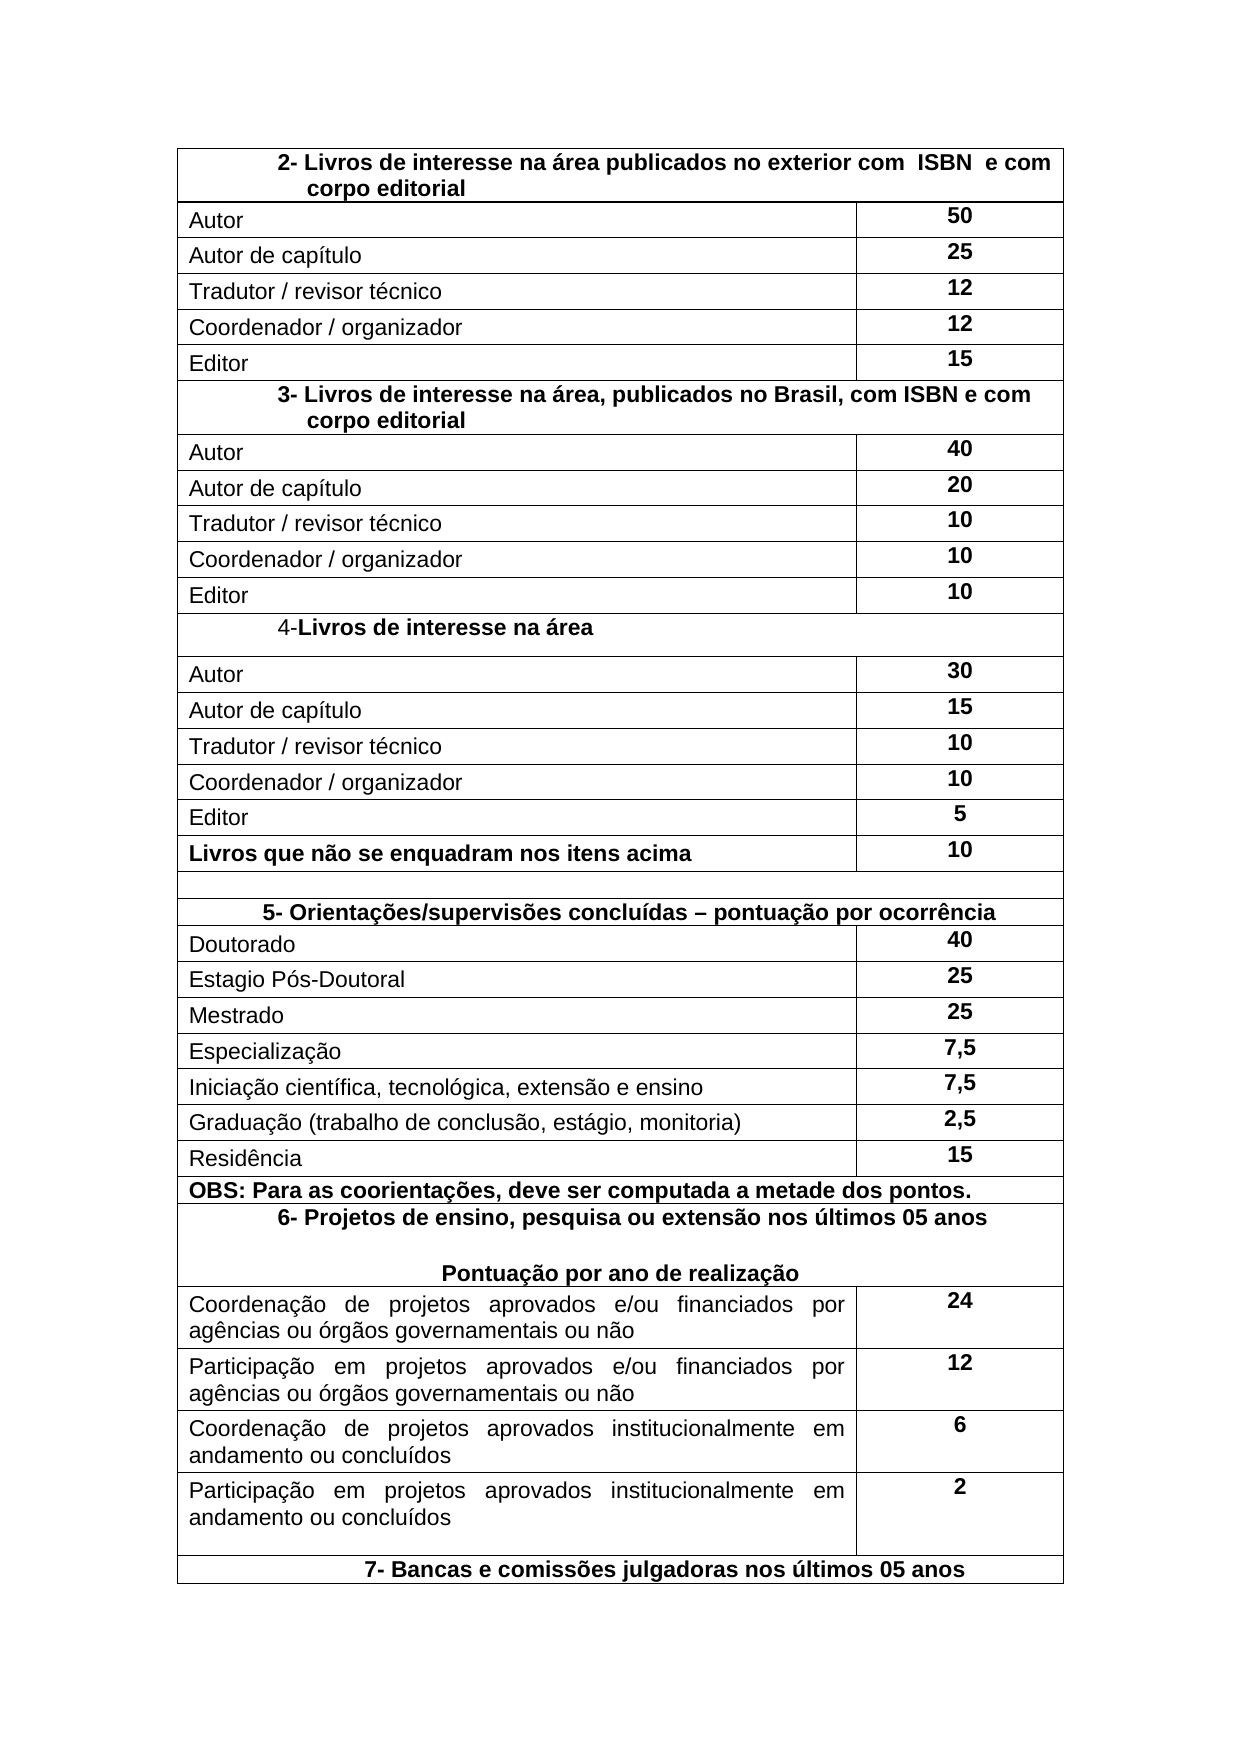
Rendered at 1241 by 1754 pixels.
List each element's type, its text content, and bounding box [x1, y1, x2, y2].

table_cell Autor de capítulo [178, 238, 856, 273]
table_cell 10 [857, 729, 1063, 763]
table_cell 25 [857, 238, 1063, 273]
table_cell Tradutor / revisor técnico [178, 506, 856, 541]
table_cell Estagio Pós-Doutoral [178, 962, 856, 997]
table_cell Coordenação de projetos aprovados e/ou financiados por agências ou órgãos governamentais ou não [178, 1287, 856, 1348]
table_cell 15 [857, 693, 1063, 728]
table_cell Coordenador / organizador [178, 765, 856, 799]
table_cell 25 [857, 962, 1063, 997]
table_cell 30 [857, 657, 1063, 692]
table_cell Iniciação científica, tecnológica, extensão e ensino [178, 1069, 856, 1104]
table_cell 7,5 [857, 1069, 1063, 1104]
table_cell 2,5 [857, 1105, 1063, 1140]
table_cell 12 [857, 1349, 1063, 1410]
table_cell OBS: Para as coorientações, deve ser computada a metade dos pontos. [178, 1177, 1063, 1203]
table_cell Livros que não se enquadram nos itens acima [178, 836, 856, 871]
table_cell Especialização [178, 1034, 856, 1068]
table_cell Editor [178, 578, 856, 612]
table_header 2- Livros de interesse na área publicados no exterior com ISBN e com corpo editorial [178, 149, 1063, 201]
table_cell Doutorado [178, 926, 856, 961]
table_cell Autor de capítulo [178, 693, 856, 728]
table_cell [178, 872, 1063, 898]
table_cell 3- Livros de interesse na área, publicados no Brasil, com ISBN e com corpo editorial [178, 381, 1063, 434]
table_cell 15 [857, 345, 1063, 380]
table_cell 7,5 [857, 1034, 1063, 1068]
table_cell Coordenador / organizador [178, 310, 856, 344]
table_cell 25 [857, 998, 1063, 1033]
table_cell 5- Orientações/supervisões concluídas – pontuação por ocorrência [178, 899, 1063, 925]
table_cell 10 [857, 578, 1063, 612]
table_cell 2 [857, 1473, 1063, 1555]
table_cell Editor [178, 345, 856, 380]
table_cell Tradutor / revisor técnico [178, 274, 856, 308]
table_cell 15 [857, 1141, 1063, 1176]
table_cell 10 [857, 836, 1063, 871]
table_cell 6- Projetos de ensino, pesquisa ou extensão nos últimos 05 anos Pontuação por ano de realização [178, 1204, 1063, 1286]
table_cell Coordenação de projetos aprovados institucionalmente em andamento ou concluídos [178, 1411, 856, 1472]
table_cell Autor [178, 657, 856, 692]
table_cell Editor [178, 800, 856, 835]
table_cell Coordenador / organizador [178, 542, 856, 577]
table_cell Autor [178, 203, 856, 237]
table_cell 12 [857, 310, 1063, 344]
table_cell 4-Livros de interesse na área [178, 614, 1063, 656]
table_cell Autor [178, 435, 856, 469]
table_cell Tradutor / revisor técnico [178, 729, 856, 763]
table_cell 12 [857, 274, 1063, 308]
table_cell 24 [857, 1287, 1063, 1348]
table_cell 10 [857, 542, 1063, 577]
table_cell 10 [857, 506, 1063, 541]
table_cell Mestrado [178, 998, 856, 1033]
table_cell Graduação (trabalho de conclusão, estágio, monitoria) [178, 1105, 856, 1140]
table_cell 7- Bancas e comissões julgadoras nos últimos 05 anos [178, 1556, 1063, 1582]
table_cell Autor de capítulo [178, 471, 856, 505]
table_cell Residência [178, 1141, 856, 1176]
table_cell 50 [857, 203, 1063, 237]
table_cell Participação em projetos aprovados e/ou financiados por agências ou órgãos governamentais ou não [178, 1349, 856, 1410]
table_cell 40 [857, 926, 1063, 961]
table_cell 5 [857, 800, 1063, 835]
table_cell 10 [857, 765, 1063, 799]
table_cell Participação em projetos aprovados institucionalmente em andamento ou concluídos [178, 1473, 856, 1555]
table_cell 20 [857, 471, 1063, 505]
table_cell 6 [857, 1411, 1063, 1472]
table_cell 40 [857, 435, 1063, 469]
